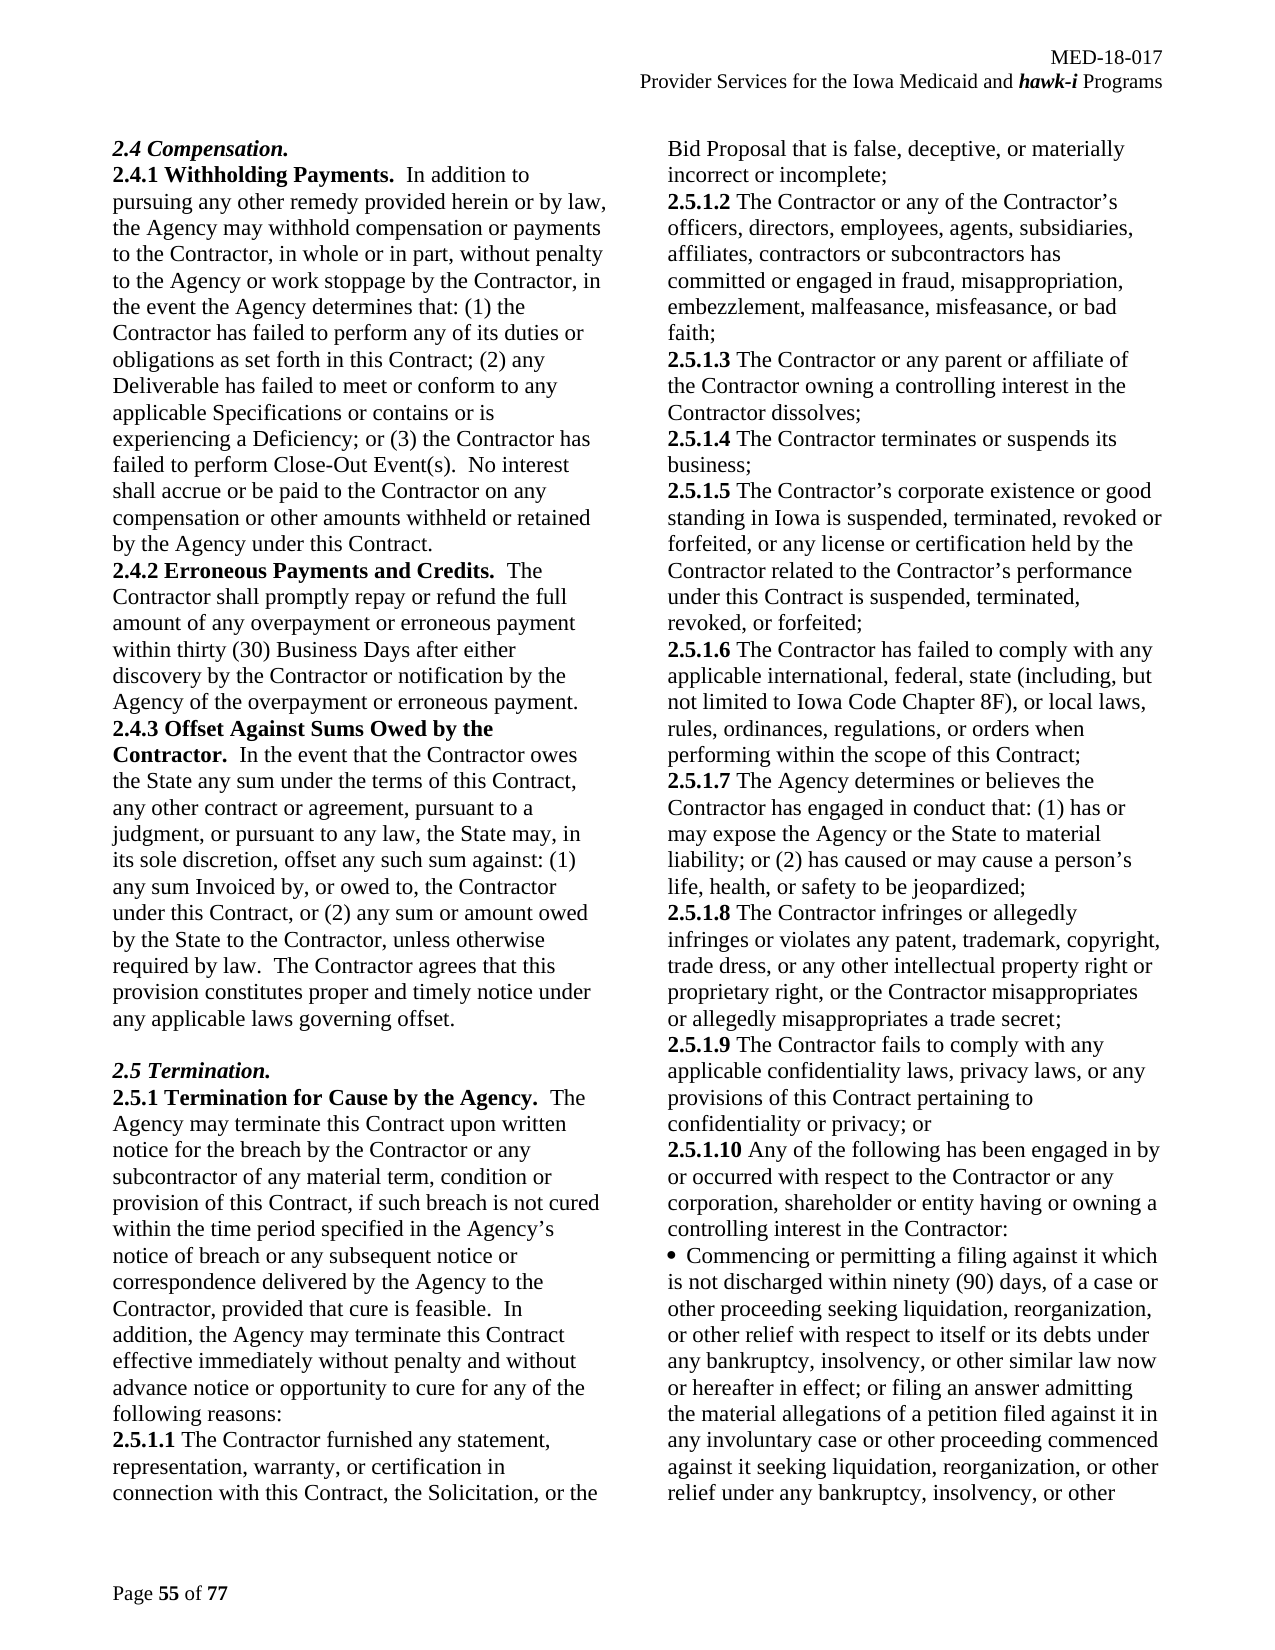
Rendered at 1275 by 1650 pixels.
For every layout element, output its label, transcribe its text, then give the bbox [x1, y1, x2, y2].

text 2.4.2 Erroneous Payments and Credits. The Contractor shall promptly repay or refund the full amount of any overpayment or erroneous payment within thirty (30) Business Days after either discovery by the Contractor or notification by the Agency of the overpayment or erroneous payment. [112, 557, 607, 715]
text 2.5.1.7 The Agency determines or believes the Contractor has engaged in conduct that: (1) has or may expose the Agency or the State to material liability; or (2) has caused or may cause a person’s life, health, or safety to be jeopardized; [667, 767, 1162, 899]
text 2.5.1.1 The Contractor furnished any statement, representation, warranty, or certification in connection with this Contract, the Solicitation, or the Bid Proposal that is false, deceptive, or materially incorrect or incomplete; [112, 1426, 607, 1505]
text 2.5.1.8 The Contractor infringes or allegedly infringes or violates any patent, trademark, copyright, trade dress, or any other intellectual property right or proprietary right, or the Contractor misappropriates or allegedly misappropriates a trade secret; [667, 899, 1162, 1031]
text 2.5.1.6 The Contractor has failed to comply with any applicable international, federal, state (including, but not limited to Iowa Code Chapter 8F), or local laws, rules, ordinances, regulations, or orders when performing within the scope of this Contract; [667, 636, 1162, 767]
text 2.5.1.3 The Contractor or any parent or affiliate of the Contractor owning a controlling interest in the Contractor dissolves; [667, 346, 1162, 425]
text 2.4.1 Withholding Payments. In addition to pursuing any other remedy provided herein or by law, the Agency may withhold compensation or payments to the Contractor, in whole or in part, without penalty to the Agency or work stoppage by the Contractor, in the event the Agency determines that: (1) the Contractor has failed to perform any of its duties or obligations as set forth in this Contract; (2) any Deliverable has failed to meet or conform to any applicable Specifications or contains or is experiencing a Deficiency; or (3) the Contractor has failed to perform Close-Out Event(s). No interest shall accrue or be paid to the Contractor on any compensation or other amounts withheld or retained by the Agency under this Contract. [112, 161, 607, 557]
text 2.5.1.5 The Contractor’s corporate existence or good standing in Iowa is suspended, terminated, revoked or forfeited, or any license or certification held by the Contractor related to the Contractor’s performance under this Contract is suspended, terminated, revoked, or forfeited; [667, 478, 1162, 636]
text 2.4 Compensation. [112, 135, 607, 161]
text 2.5 Termination. [112, 1057, 607, 1084]
text 2.4.3 Offset Against Sums Owed by the Contractor. In the event that the Contractor owes the State any sum under the terms of this Contract, any other contract or agreement, pursuant to a judgment, or pursuant to any law, the State may, in its sole discretion, offset any such sum against: (1) any sum Invoiced by, or owed to, the Contractor under this Contract, or (2) any sum or amount owed by the State to the Contractor, unless otherwise required by law. The Contractor agrees that this provision constitutes proper and timely notice under any applicable laws governing offset. [112, 715, 607, 1031]
text 2.5.1.2 The Contractor or any of the Contractor’s officers, directors, employees, agents, subsidiaries, affiliates, contractors or subcontractors has committed or engaged in fraud, misappropriation, embezzlement, malfeasance, misfeasance, or bad faith; [667, 188, 1162, 346]
text 2.5.1 Termination for Cause by the Agency. The Agency may terminate this Contract upon written notice for the breach by the Contractor or any subcontractor of any material term, condition or provision of this Contract, if such breach is not cured within the time period specified in the Agency’s notice of breach or any subsequent notice or correspondence delivered by the Agency to the Contractor, provided that cure is feasible. In addition, the Agency may terminate this Contract effective immediately without penalty and without advance notice or opportunity to cure for any of the following reasons: [112, 1084, 607, 1426]
text 2.5.1.1 The Contractor furnished any statement, representation, warranty, or certification in connection with this Contract, the Solicitation, or the Bid Proposal that is false, deceptive, or materially incorrect or incomplete; [667, 135, 1162, 188]
text 2.5.1.9 The Contractor fails to comply with any applicable confidentiality laws, privacy laws, or any provisions of this Contract pertaining to confidentiality or privacy; or [667, 1031, 1162, 1136]
text 2.5.1.10 Any of the following has been engaged in by or occurred with respect to the Contractor or any corporation, shareholder or entity having or owning a controlling interest in the Contractor: [667, 1136, 1162, 1242]
text 2.5.1.4 The Contractor terminates or suspends its business; [667, 425, 1162, 478]
